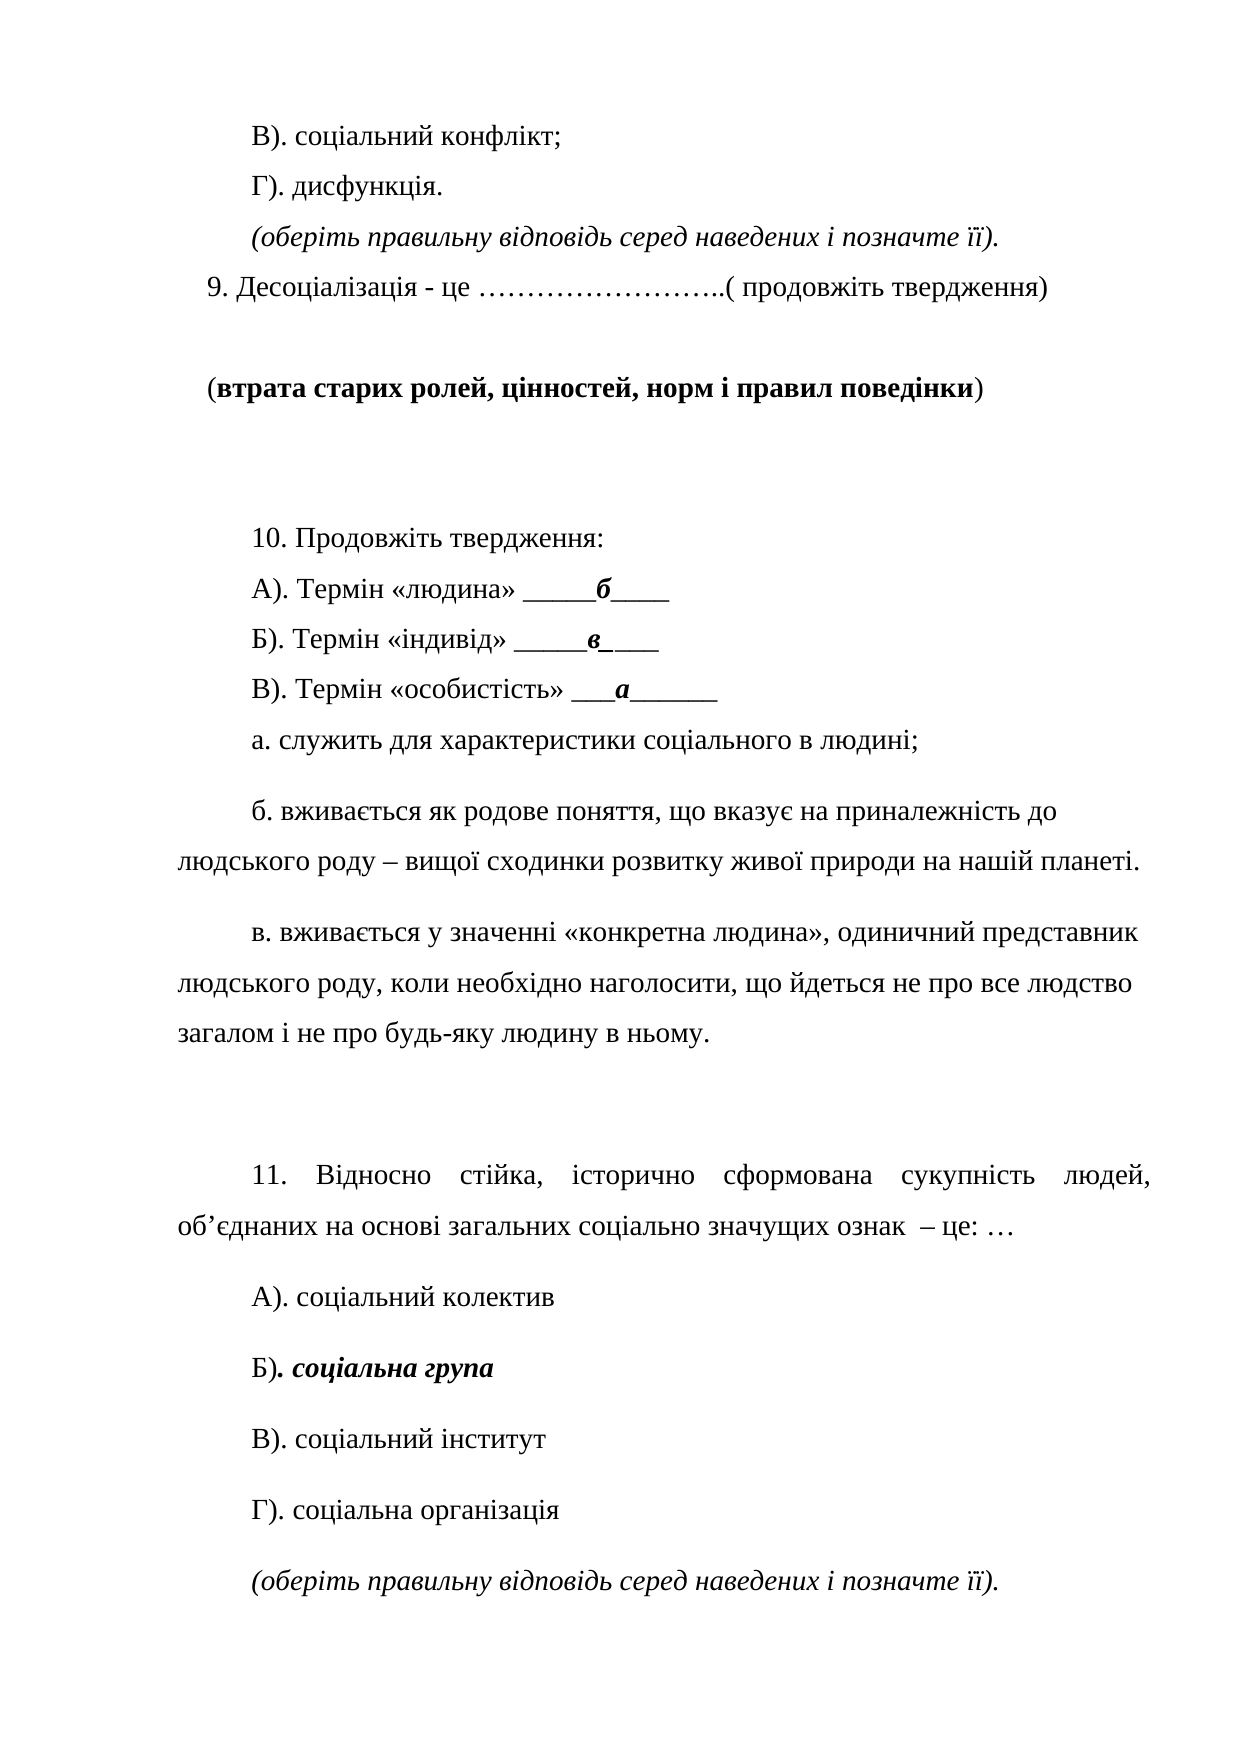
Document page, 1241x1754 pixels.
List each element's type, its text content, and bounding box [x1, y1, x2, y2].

list в). Термін «особистість» ___а______ [177, 672, 1152, 705]
list (оберіть правильну відповідь серед наведених і позначте її). [177, 1563, 1152, 1597]
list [177, 219, 1152, 252]
list а). Термін «людина» _____б____ [177, 571, 1152, 604]
text б. вживається як родове поняття, що вказує на приналежність до людського роду – вищої сходинки розвитку живої природи на нашій планеті. [177, 793, 1152, 877]
text Г). соціальна організація [177, 1492, 1152, 1526]
text Б). соціальна група [177, 1350, 1152, 1383]
list (втрата старих ролей, цінностей, норм і правил поведінки) [177, 370, 1152, 403]
text А). соціальний колектив [177, 1279, 1152, 1312]
list Г). дисфункція. [177, 168, 1152, 202]
text В). соціальний інститут [177, 1421, 1152, 1455]
text а. служить для характеристики соціального в людині; [177, 722, 1152, 755]
list 10. Продовжіть твердження: [177, 521, 1152, 554]
list В). соціальний конфлікт; [177, 118, 1152, 152]
text в. вживається у значенні «конкретна людина», одиничний представник людського роду, коли необхідно наголосити, що йдеться не про все людство загалом і не про будь-яку людину в ньому. [177, 914, 1152, 1049]
text 11. Відносно стійка, історично сформована сукупність людей, об’єднаних на основі загальних соціально значущих ознак – це: … [177, 1157, 1152, 1241]
list 9. Десоціалізація - це ……………………..( продовжіть твердження) [207, 269, 1152, 303]
list б). Термін «індивід» _____в____ [177, 621, 1152, 655]
